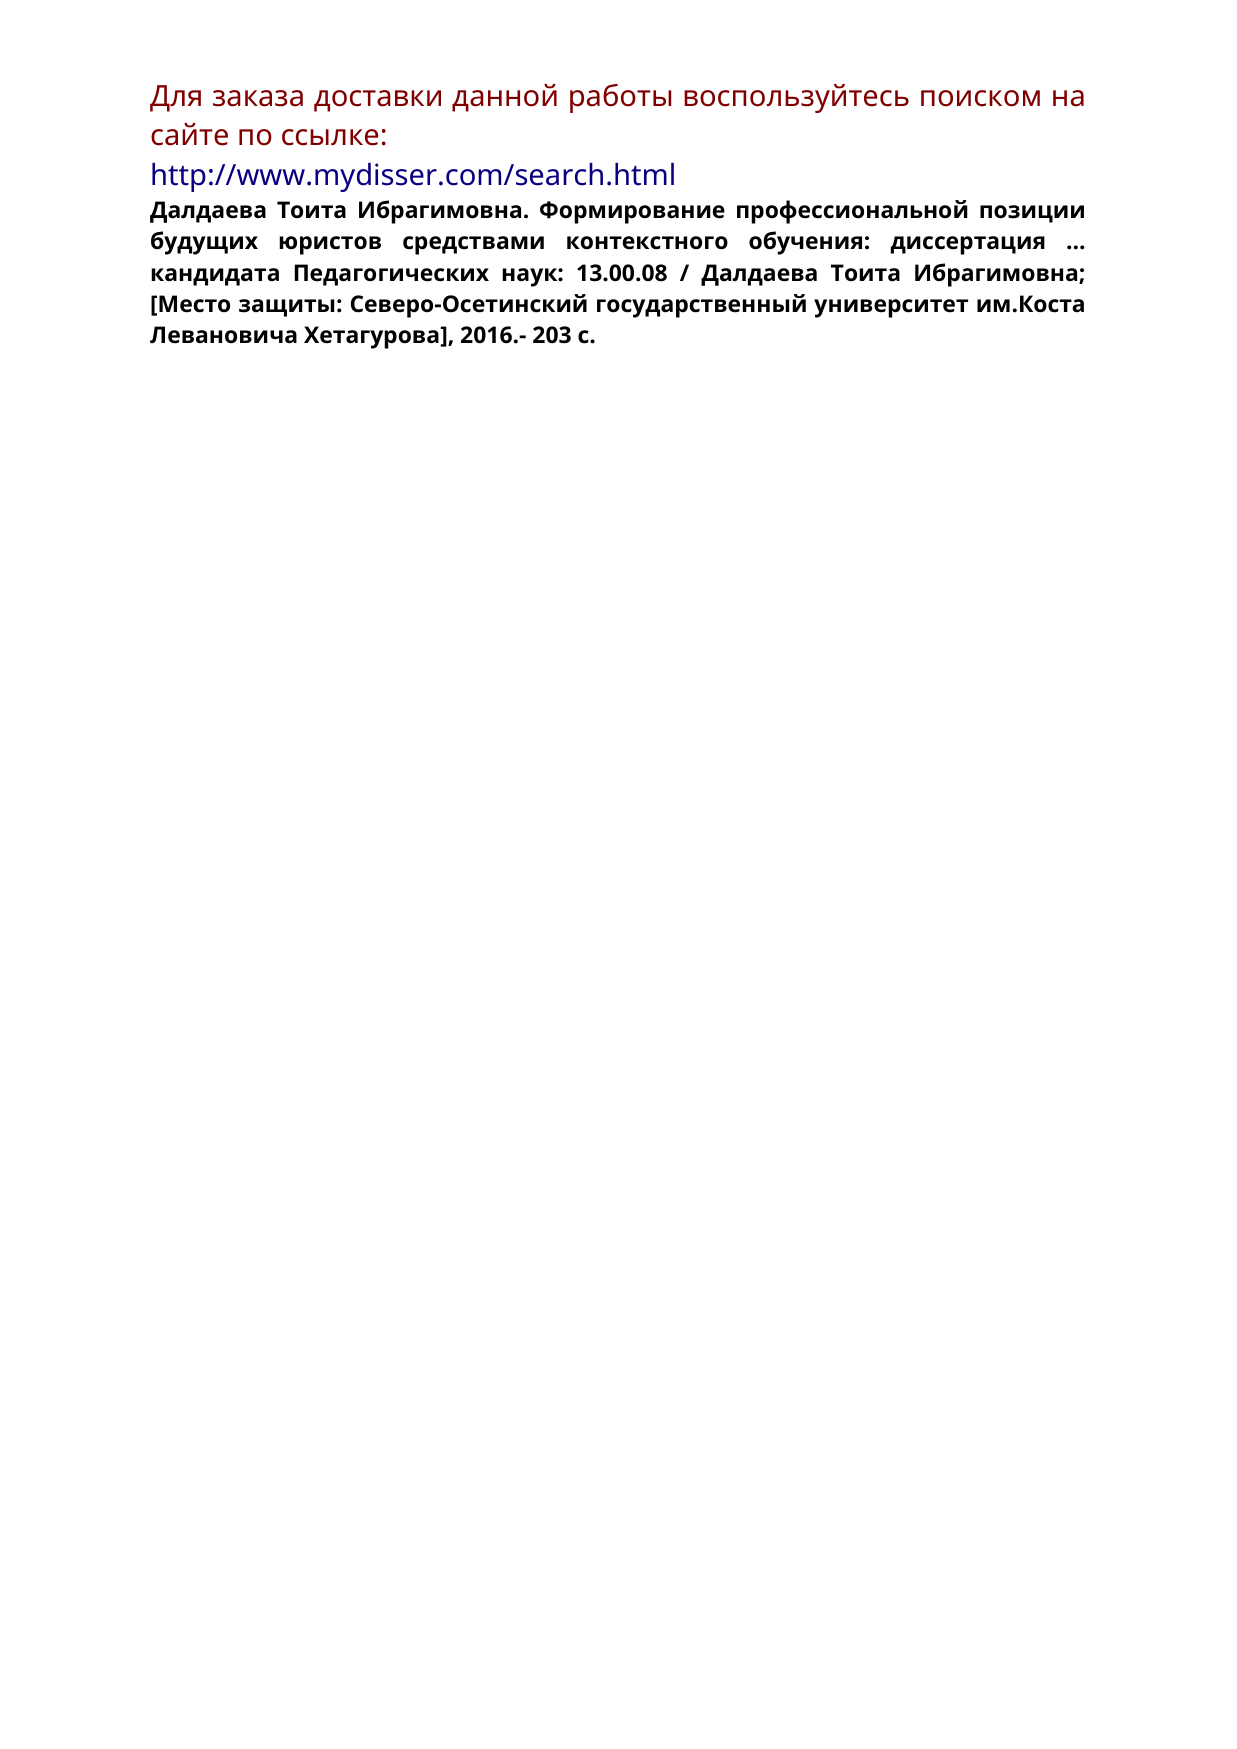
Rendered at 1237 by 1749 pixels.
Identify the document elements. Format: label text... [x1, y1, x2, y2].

text Далдаева Тоита Ибрагимовна. Формирование профессиональной позиции будущих юристов средствами контекстного обучения: диссертация ... кандидата Педагогических наук: 13.00.08 / Далдаева Тоита Ибрагимовна;[Место защиты: Северо-Осетинский государственный университет им.Коста Левановича Хетагурова], 2016.- 203 с. [150, 194, 1086, 350]
